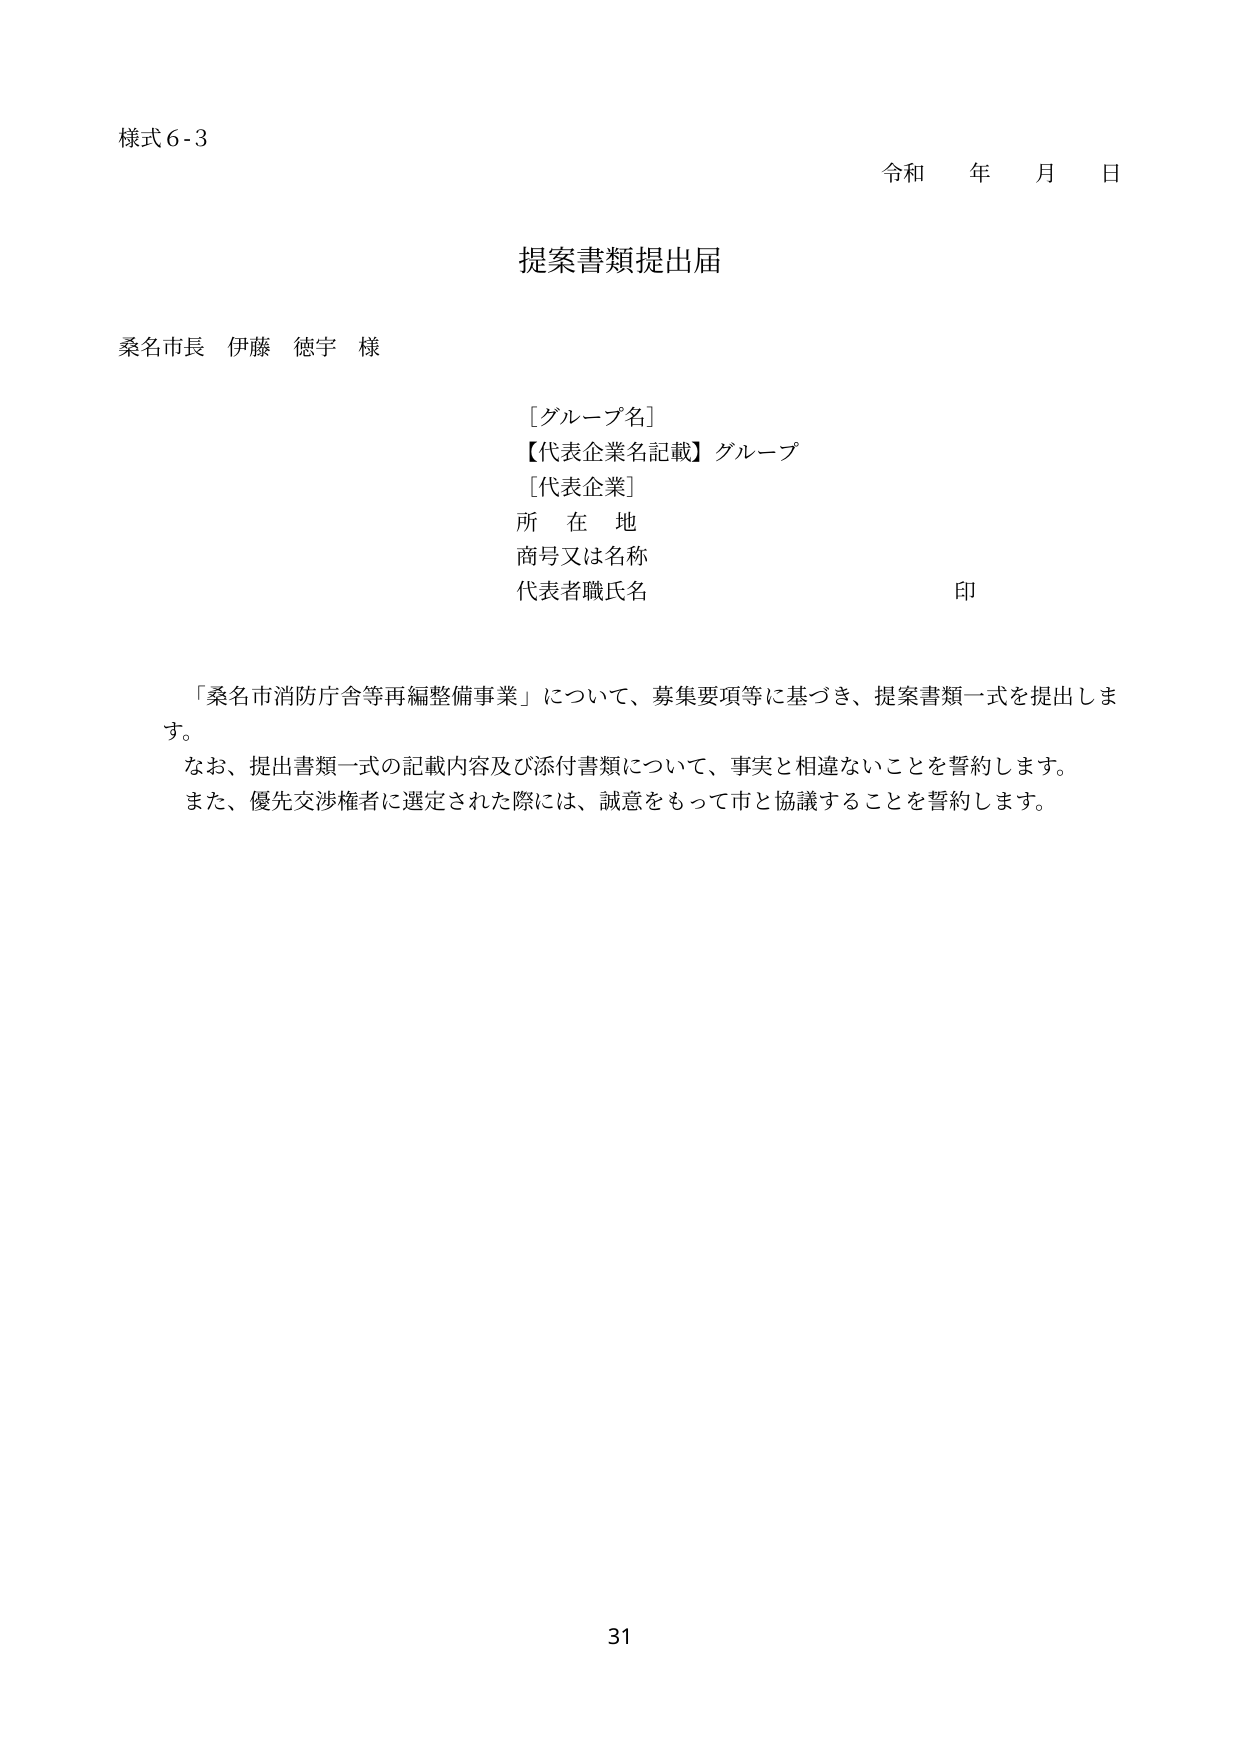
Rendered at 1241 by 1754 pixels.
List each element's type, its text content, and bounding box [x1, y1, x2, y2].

text 提案書類提出届 [118, 224, 1122, 294]
text 商号又は名称 [517, 538, 1122, 573]
text 様式６-３ [118, 119, 1122, 154]
text 令和 年 月 日 [118, 154, 1122, 189]
text 【代表企業名記載】グループ [517, 433, 1122, 468]
text ［代表企業］ [517, 468, 1122, 503]
text 代表者職氏名 印 [517, 573, 1122, 608]
text また、優先交渉権者に選定された際には、誠意をもって市と協議することを誓約します。 [162, 782, 1122, 817]
text ［グループ名］ [517, 398, 1122, 433]
text 「桑名市消防庁舎等再編整備事業」について、募集要項等に基づき、提案書類一式を提出します。 [162, 677, 1122, 747]
text 所 在 地 [517, 503, 1122, 538]
text なお、提出書類一式の記載内容及び添付書類について、事実と相違ないことを誓約します。 [162, 747, 1122, 782]
text 桑名市長 伊藤 徳宇 様 [118, 328, 1122, 363]
